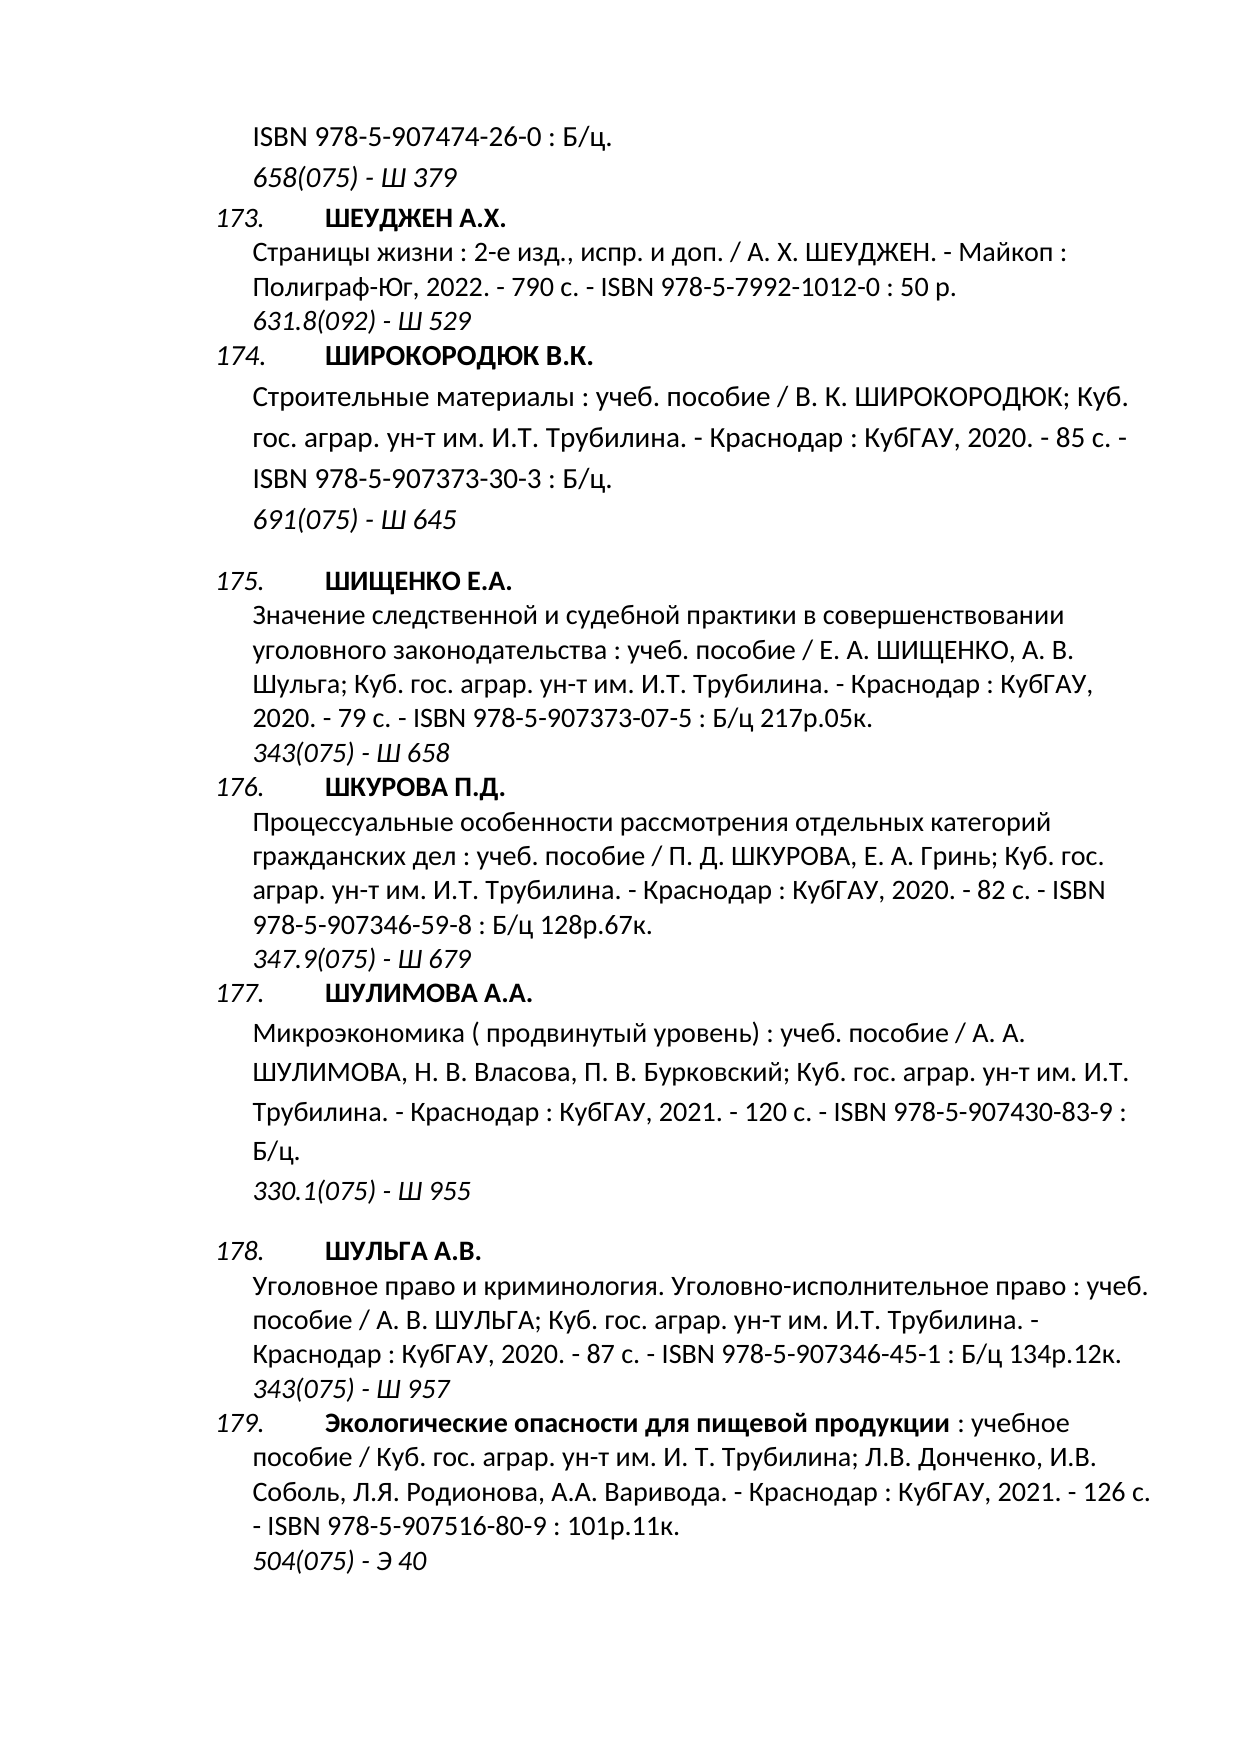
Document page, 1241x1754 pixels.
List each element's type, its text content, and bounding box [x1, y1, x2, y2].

list ШКУРОВА П.Д. Процессуальные особенности рассмотрения отдельных категорий гражданских дел : учеб. пособие / П. Д. ШКУРОВА, Е. А. Гринь; Куб. гос. аграр. ун-т им. И.Т. Трубилина. - Краснодар : КубГАУ, 2020. - 82 с. - ISBN 978-5-907346-59-8 : Б/ц 128р.67к. 347.9(075) - Ш 679 [215, 769, 1152, 976]
list ШИРОКОРОДЮК В.К. Строительные материалы : учеб. пособие / В. К. ШИРОКОРОДЮК; Куб. гос. аграр. ун-т им. И.Т. Трубилина. - Краснодар : КубГАУ, 2020. - 85 с. - ISBN 978-5-907373-30-3 : Б/ц. 691(075) - Ш 645 [215, 337, 1152, 537]
list ШУЛЬГА А.В. Уголовное право и криминология. Уголовно-исполнительное право : учеб. пособие / А. В. ШУЛЬГА; Куб. гос. аграр. ун-т им. И.Т. Трубилина. - Краснодар : КубГАУ, 2020. - 87 с. - ISBN 978-5-907346-45-1 : Б/ц 134р.12к. 343(075) - Ш 957 [215, 1233, 1152, 1405]
list ШЕУДЖЕН А.Х. Страницы жизни : 2-е изд., испр. и доп. / А. Х. ШЕУДЖЕН. - Майкоп : Полиграф-Юг, 2022. - 790 с. - ISBN 978-5-7992-1012-0 : 50 р. 631.8(092) - Ш 529 [215, 200, 1152, 337]
list ШИЩЕНКО Е.А. Значение следственной и судебной практики в совершенствовании уголовного законодательства : учеб. пособие / Е. А. ШИЩЕНКО, А. В. Шульга; Куб. гос. аграр. ун-т им. И.Т. Трубилина. - Краснодар : КубГАУ, 2020. - 79 с. - ISBN 978-5-907373-07-5 : Б/ц 217р.05к. 343(075) - Ш 658 [215, 563, 1152, 769]
list ШУЛИМОВА А.А. Микроэкономика ( продвинутый уровень) : учеб. пособие / А. А. ШУЛИМОВА, Н. В. Власова, П. В. Бурковский; Куб. гос. аграр. ун-т им. И.Т. Трубилина. - Краснодар : КубГАУ, 2021. - 120 с. - ISBN 978-5-907430-83-9 : Б/ц. 330.1(075) - Ш 955 [215, 976, 1152, 1207]
list Экологические опасности для пищевой продукции : учебное пособие / Куб. гос. аграр. ун-т им. И. Т. Трубилина; Л.В. Донченко, И.В. Соболь, Л.Я. Родионова, А.А. Варивода. - Краснодар : КубГАУ, 2021. - 126 с. - ISBN 978-5-907516-80-9 : 101р.11к. 504(075) - Э 40 [215, 1405, 1152, 1577]
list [215, 118, 1152, 195]
